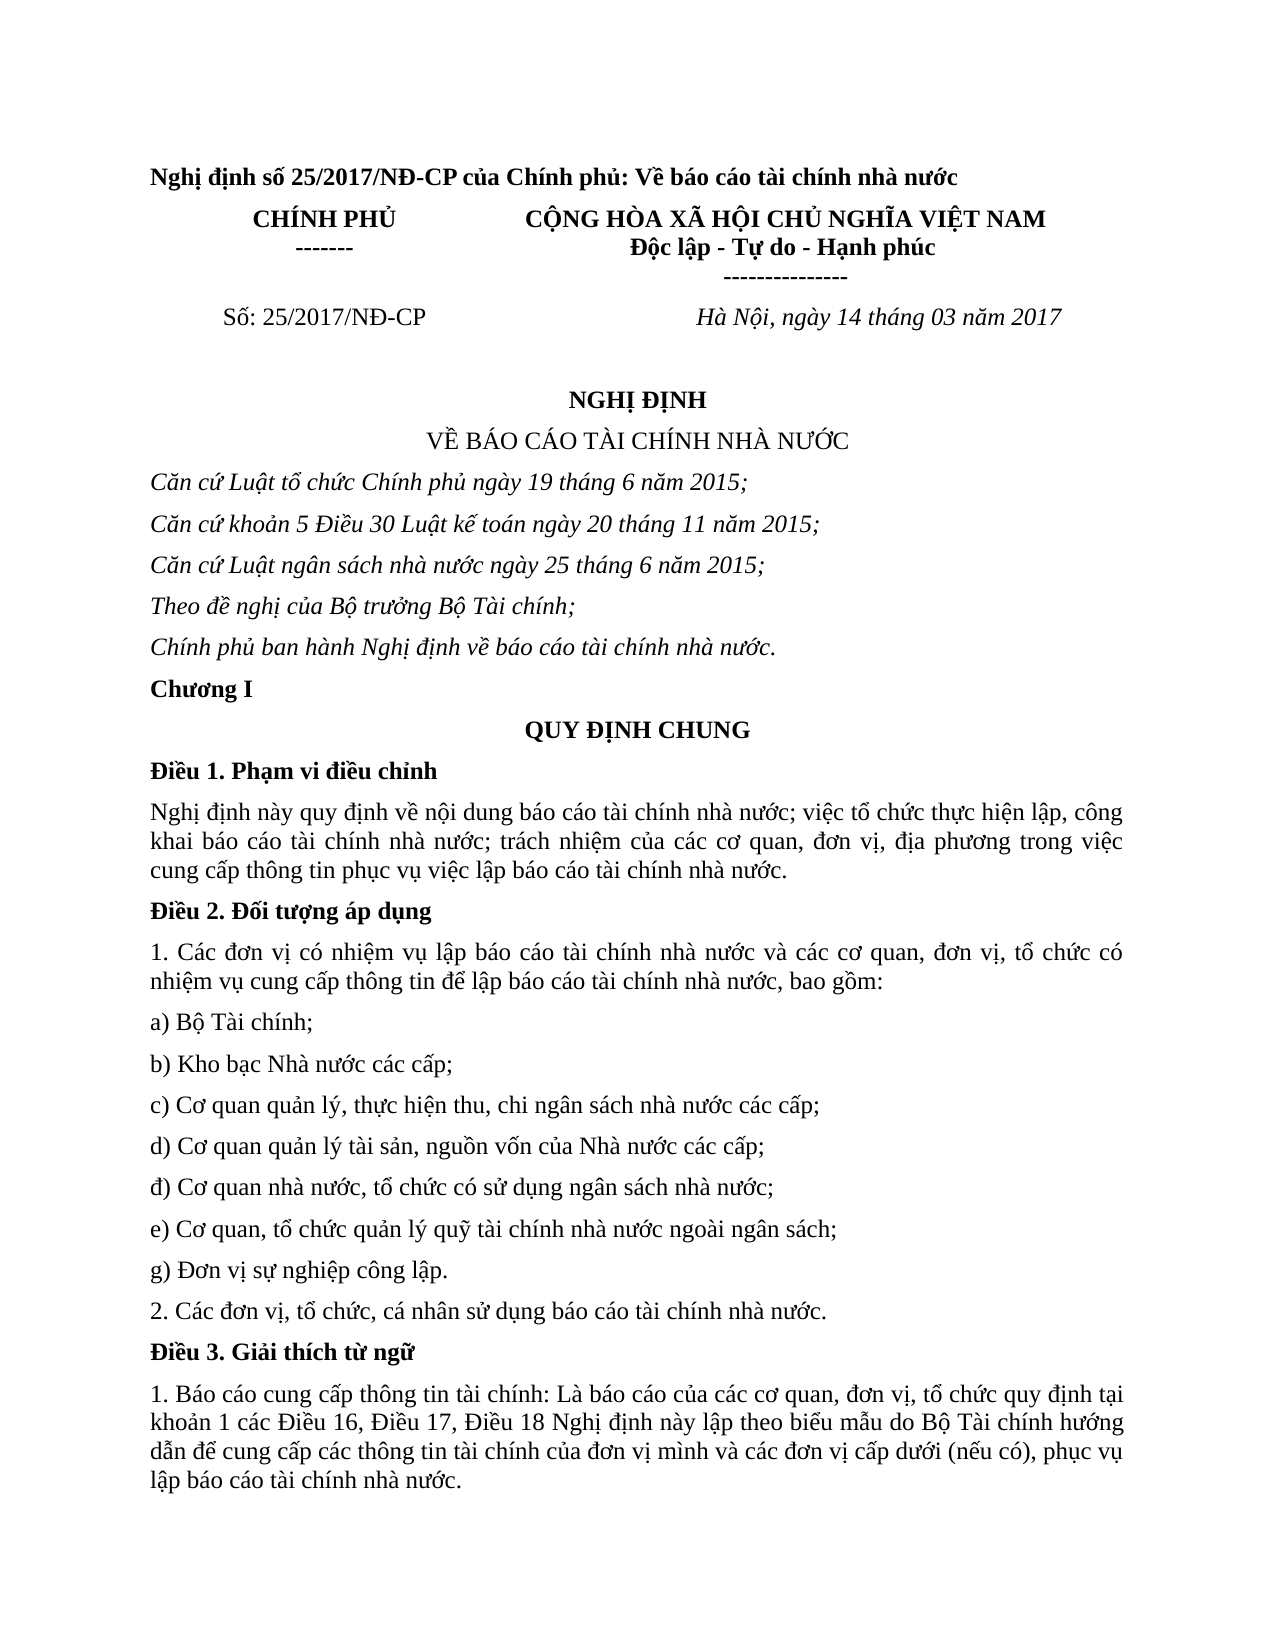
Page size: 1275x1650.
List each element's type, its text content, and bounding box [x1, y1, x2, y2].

table_header CỘNG HÒA XÃ HỘI CHỦ NGHĨA VIỆT NAM Độc lập - Tự do - Hạnh phúc --------------- [499, 191, 1072, 290]
text e) Cơ quan, tổ chức quản lý quỹ tài chính nhà nước ngoài ngân sách; [150, 1214, 1125, 1242]
text b) Kho bạc Nhà nước các cấp; [150, 1049, 1125, 1077]
text Theo đề nghị của Bộ trưởng Bộ Tài chính; [567, 591, 1125, 620]
table_cell Hà Nội, ngày 14 tháng 03 năm 2017 [499, 290, 1072, 331]
text Căn cứ Luật ngân sách nhà nước ngày 25 tháng 6 năm 2015; [150, 550, 1125, 579]
text Chính phủ ban hành Nghị định về báo cáo tài chính nhà nước. [150, 632, 1125, 661]
text Theo đề nghị của Bộ trưởng Bộ Tài chính; [150, 591, 472, 620]
text NGHỊ ĐỊNH [150, 385, 1125, 414]
text Điều 3. Giải thích từ ngữ [150, 1337, 1125, 1366]
table_cell Số: 25/2017/NĐ-CP [150, 290, 499, 331]
text Căn cứ Luật tổ chức Chính phủ ngày 19 tháng 6 năm 2015; [150, 467, 1125, 496]
text Nghị định này quy định về nội dung báo cáo tài chính nhà nước; việc tổ chức thực hiện lập, công khai báo cáo tài chính nhà nước; trách nhiệm của các cơ quan, đơn vị, địa phương trong việc cung cấp thông tin phục vụ việc lập báo cáo tài chính nhà nước. [150, 797, 1125, 884]
text Chương I [150, 674, 1125, 702]
table_header CHÍNH PHỦ ------- [150, 191, 499, 290]
text a) Bộ Tài chính; [150, 1007, 1125, 1036]
text Điều 1. Phạm vi điều chỉnh [150, 756, 1125, 785]
text Điều 2. Đối tượng áp dụng [150, 896, 1125, 925]
text đ) Cơ quan nhà nước, tổ chức có sử dụng ngân sách nhà nước; [150, 1172, 1125, 1201]
text Nghị định số 25/2017/NĐ-CP của Chính phủ: Về báo cáo tài chính nhà nước [150, 162, 1125, 191]
text c) Cơ quan quản lý, thực hiện thu, chi ngân sách nhà nước các cấp; [150, 1090, 321, 1119]
text d) Cơ quan quản lý tài sản, nguồn vốn của Nhà nước các cấp; [150, 1131, 1125, 1160]
text 2. Các đơn vị, tổ chức, cá nhân sử dụng báo cáo tài chính nhà nước. [150, 1296, 1125, 1325]
text 1. Báo cáo cung cấp thông tin tài chính: Là báo cáo của các cơ quan, đơn vị, tổ chức quy định tại khoản 1 các Điều 16, Điều 17, Điều 18 Nghị định này lập theo biểu mẫu do Bộ Tài chính hướng dẫn để cung cấp các thông tin tài chính của đơn vị mình và các đơn vị cấp dưới (nếu có), phục vụ lập báo cáo tài chính nhà nước. [150, 1379, 1125, 1494]
text Căn cứ khoản 5 Điều 30 Luật kế toán ngày 20 tháng 11 năm 2015; [150, 509, 1125, 537]
text g) Đơn vị sự nghiệp công lập. [150, 1255, 1125, 1284]
text QUY ĐỊNH CHUNG [150, 715, 1125, 744]
text c) Cơ quan quản lý, thực hiện thu, chi ngân sách nhà nước các cấp; [341, 1090, 1125, 1119]
text VỀ BÁO CÁO TÀI CHÍNH NHÀ NƯỚC [150, 426, 1125, 455]
text 1. Các đơn vị có nhiệm vụ lập báo cáo tài chính nhà nước và các cơ quan, đơn vị, tổ chức có nhiệm vụ cung cấp thông tin để lập báo cáo tài chính nhà nước, bao gồm: [150, 937, 1125, 995]
